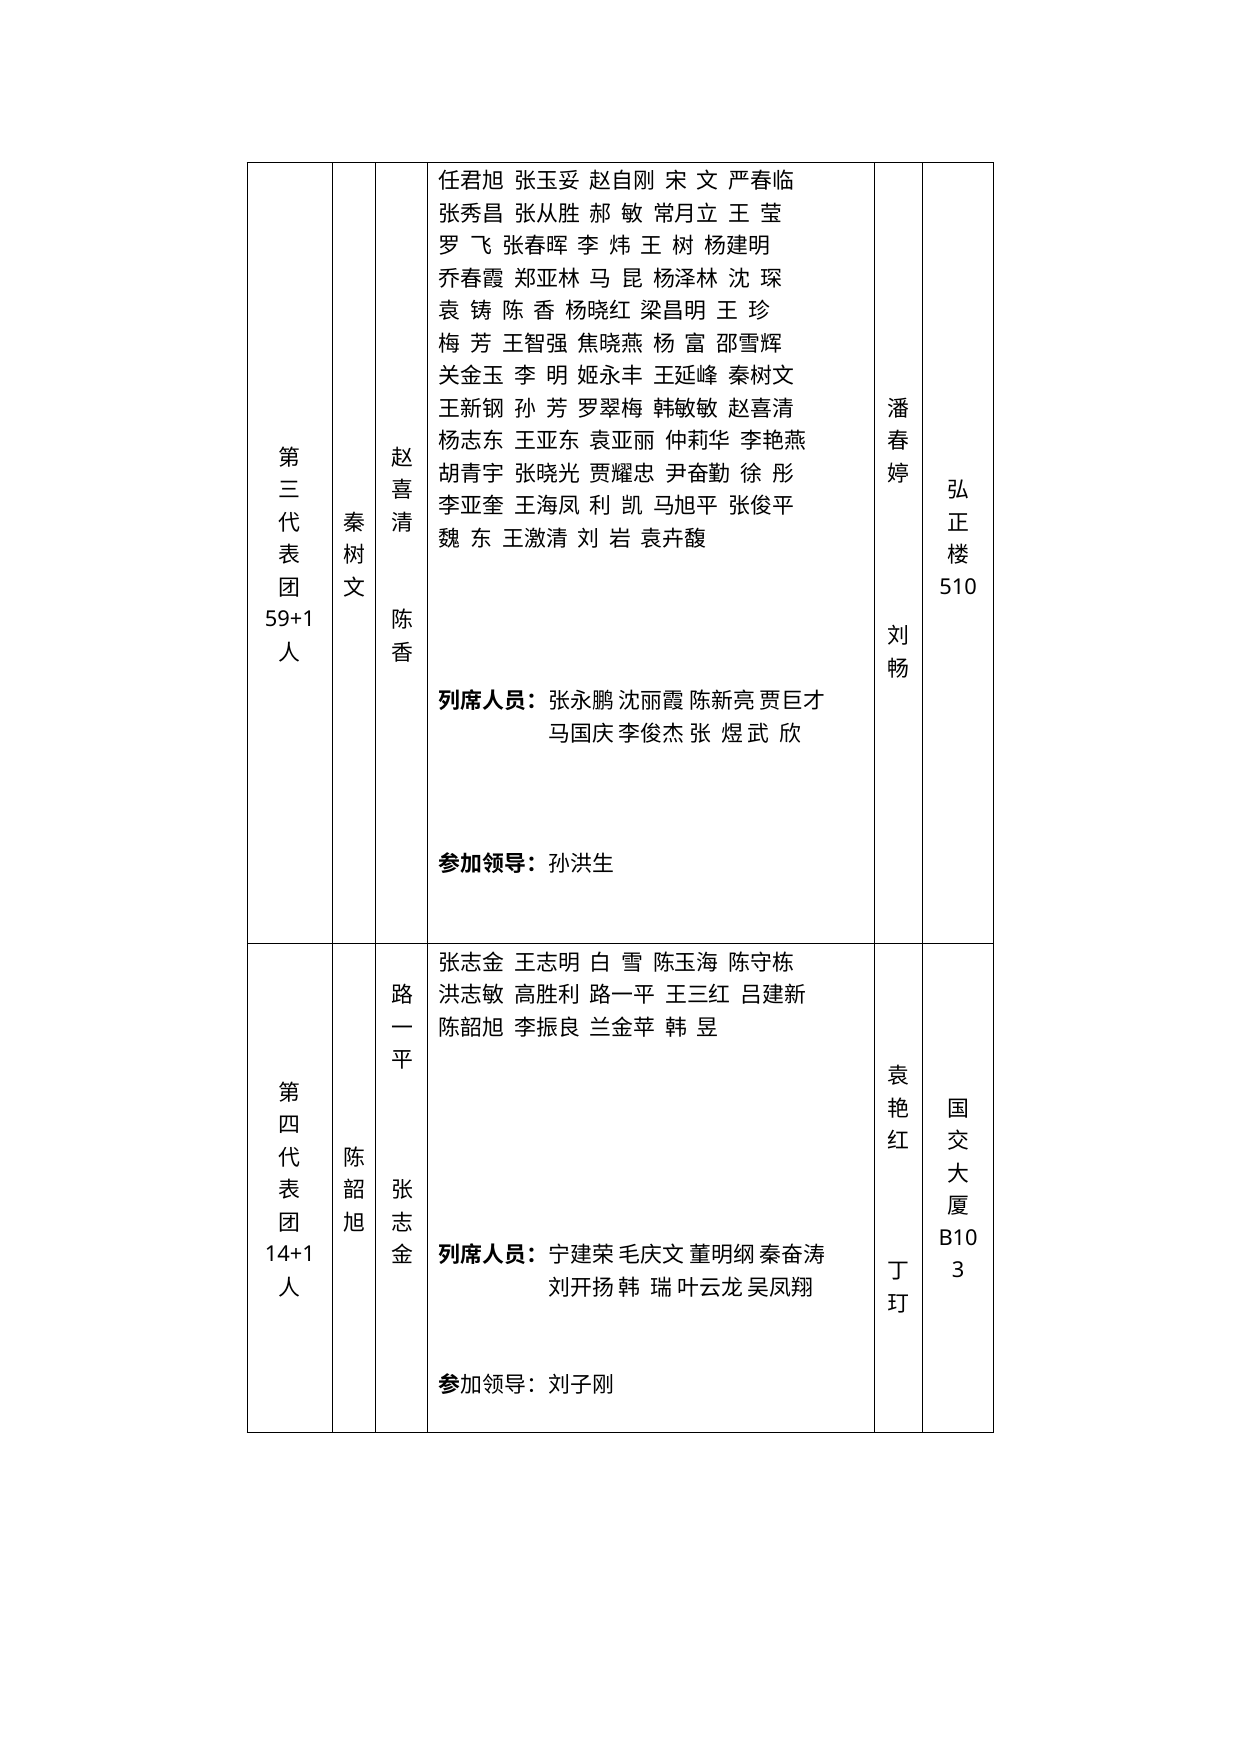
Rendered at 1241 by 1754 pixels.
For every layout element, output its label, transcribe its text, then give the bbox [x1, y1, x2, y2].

table_cell 潘春婷 刘畅 [875, 163, 922, 943]
table_cell 国 交 大 厦 B103 [923, 944, 993, 1432]
table_cell 陈韶旭 [333, 944, 375, 1432]
table_cell 第 四 代 表 团 14+1 人 [248, 944, 332, 1432]
table_cell 弘 正 楼510 [923, 163, 993, 943]
table_cell 袁艳红 丁玎 [875, 944, 922, 1432]
table_cell 任君旭 张玉妥 赵自刚 宋 文 严春临 张秀昌 张从胜 郝 敏 常月立 王 莹 罗 飞 张春晖 李 炜 王 树 杨建明 乔春霞 郑亚林 马 昆 杨泽林 沈 琛 袁 铸 陈 香 杨晓红 梁昌明 王 珍 梅 芳 王智强 焦晓燕 杨 富 邵雪辉 关金玉 李 明 姬永丰 王延峰 秦树文 王新钢 孙 芳 罗翠梅 韩敏敏 赵喜清 杨志东 王亚东 袁亚丽 仲莉华 李艳燕 胡青宇 张晓光 贾耀忠 尹奋勤 徐 彤 李亚奎 王海凤 利 凯 马旭平 张俊平 魏 东 王激清 刘 岩 袁卉馥 列席人员：张永鹏 沈丽霞 陈新亮 贾巨才 马国庆 李俊杰 张 煜 武 欣 参加领导：孙洪生 [428, 163, 874, 943]
table_cell 秦树文 [333, 163, 375, 943]
table_cell 张志金 王志明 白 雪 陈玉海 陈守栋 洪志敏 高胜利 路一平 王三红 吕建新 陈韶旭 李振良 兰金苹 韩 昱 列席人员：宁建荣 毛庆文 董明纲 秦奋涛 刘开扬 韩 瑞 叶云龙 吴凤翔 参加领导：刘子刚 [428, 944, 874, 1432]
table_cell 第 三 代 表 团 59+1 人 [248, 163, 332, 943]
table_cell 路一平 张志金 [376, 944, 427, 1432]
table_cell 赵喜清 陈 香 [376, 163, 427, 943]
